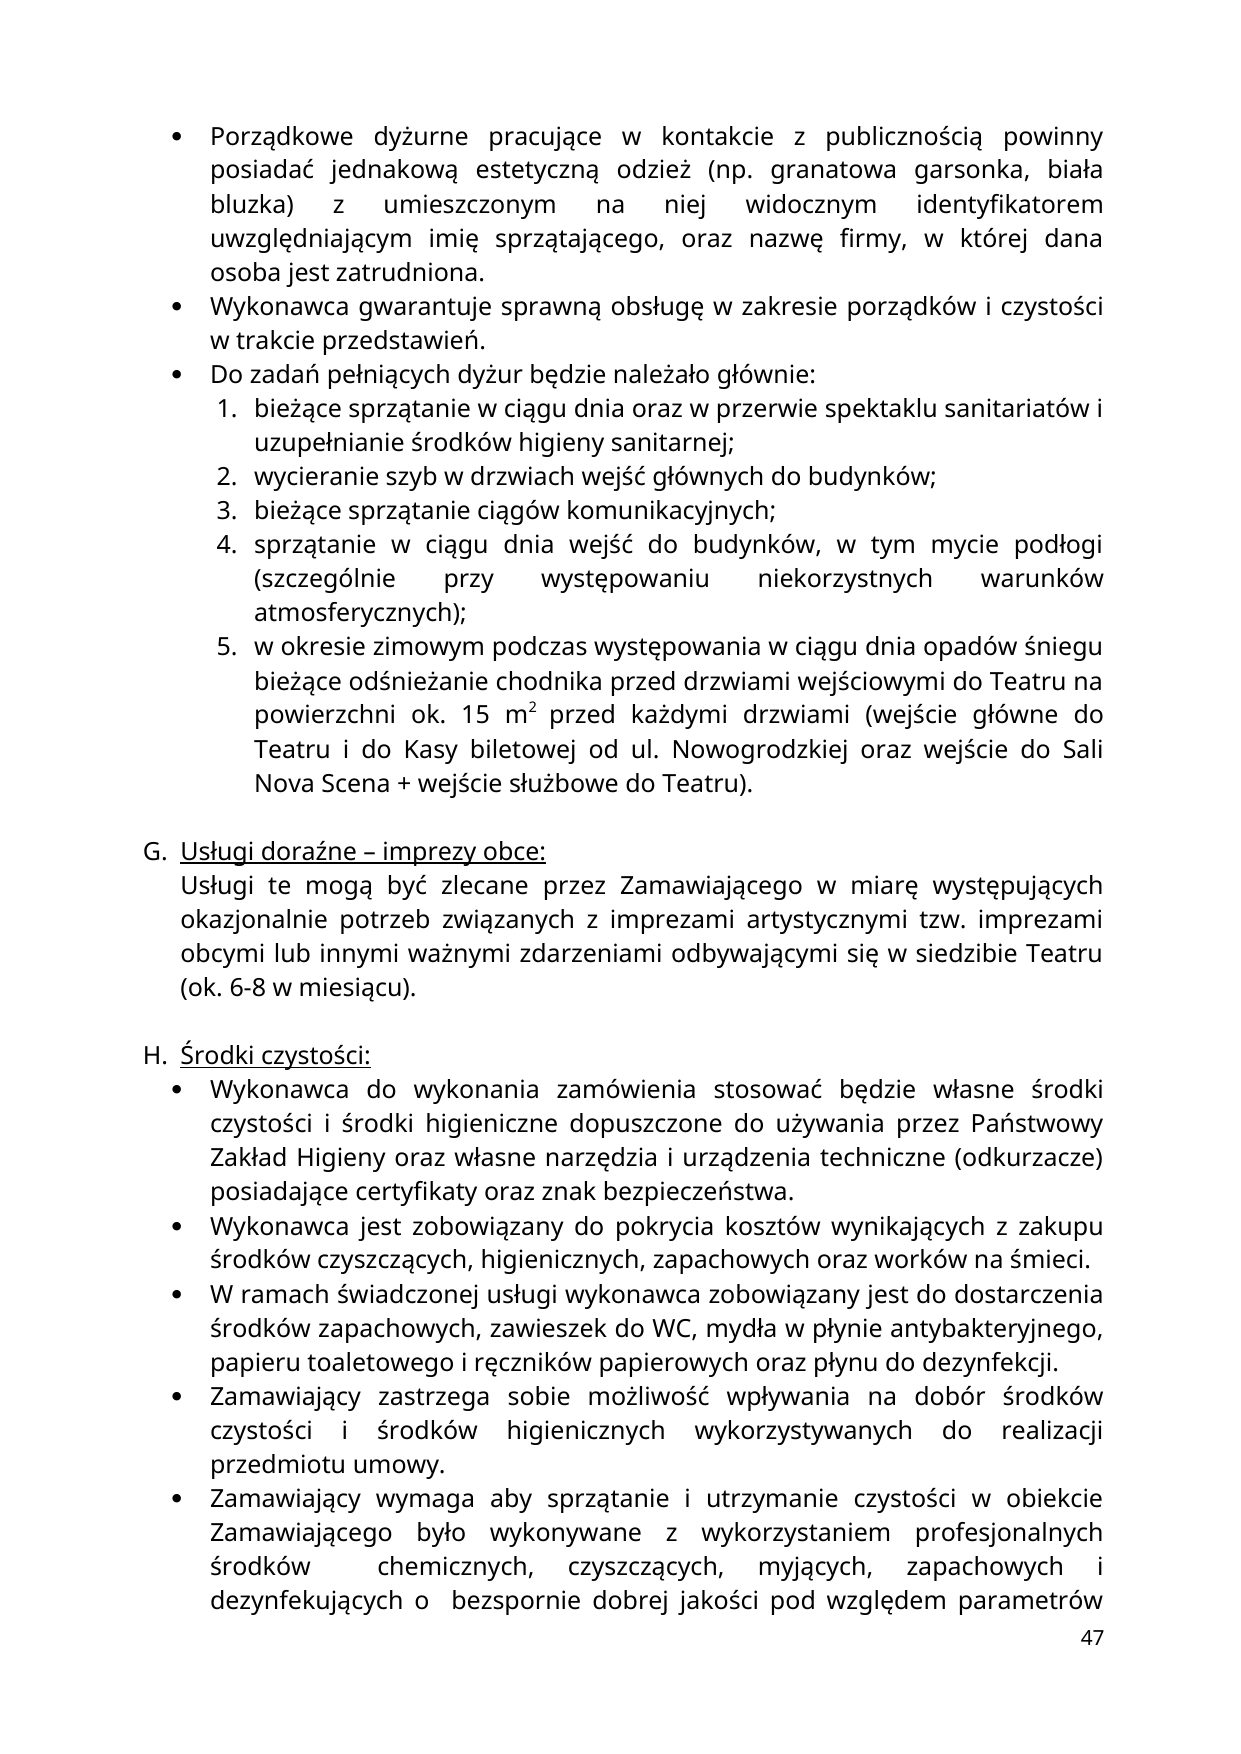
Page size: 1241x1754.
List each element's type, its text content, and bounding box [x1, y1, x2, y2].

list wycieranie szyb w drzwiach wejść głównych do budynków; [216, 459, 1104, 493]
list Wykonawca jest zobowiązany do pokrycia kosztów wynikających z zakupu środków czyszczących, higienicznych, zapachowych oraz worków na śmieci. [172, 1208, 1104, 1276]
list Środki czystości: [143, 1038, 1104, 1072]
list W ramach świadczonej usługi wykonawca zobowiązany jest do dostarczenia środków zapachowych, zawieszek do WC, mydła w płynie antybakteryjnego, papieru toaletowego i ręczników papierowych oraz płynu do dezynfekcji. [172, 1276, 1104, 1378]
list Usługi te mogą być zlecane przez Zamawiającego w miarę występujących okazjonalnie potrzeb związanych z imprezami artystycznymi tzw. imprezami obcymi lub innymi ważnymi zdarzeniami odbywającymi się w siedzibie Teatru (ok. 6-8 w miesiącu). [180, 867, 1104, 1004]
list Wykonawca do wykonania zamówienia stosować będzie własne środki czystości i środki higieniczne dopuszczone do używania przez Państwowy Zakład Higieny oraz własne narzędzia i urządzenia techniczne (odkurzacze) posiadające certyfikaty oraz znak bezpieczeństwa. [172, 1072, 1104, 1208]
list bieżące sprzątanie ciągów komunikacyjnych; [216, 493, 1104, 527]
list bieżące sprzątanie w ciągu dnia oraz w przerwie spektaklu sanitariatów i uzupełnianie środków higieny sanitarnej; [216, 391, 1104, 459]
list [172, 1481, 1104, 1617]
list sprzątanie w ciągu dnia wejść do budynków, w tym mycie podłogi (szczególnie przy występowaniu niekorzystnych warunków atmosferycznych); [216, 527, 1104, 629]
list Do zadań pełniących dyżur będzie należało głównie: [172, 357, 1104, 391]
list Usługi doraźne – imprezy obce: [143, 833, 1104, 867]
list w okresie zimowym podczas występowania w ciągu dnia opadów śniegu bieżące odśnieżanie chodnika przed drzwiami wejściowymi do Teatru na powierzchni ok. 15 m2 przed każdymi drzwiami (wejście główne do Teatru i do Kasy biletowej od ul. Nowogrodzkiej oraz wejście do Sali Nova Scena + wejście służbowe do Teatru). [216, 629, 1104, 799]
list Porządkowe dyżurne pracujące w kontakcie z publicznością powinny posiadać jednakową estetyczną odzież (np. granatowa garsonka, biała bluzka) z umieszczonym na niej widocznym identyfikatorem uwzględniającym imię sprzątającego, oraz nazwę firmy, w której dana osoba jest zatrudniona. [172, 118, 1104, 288]
list Zamawiający zastrzega sobie możliwość wpływania na dobór środków czystości i środków higienicznych wykorzystywanych do realizacji przedmiotu umowy. [172, 1378, 1104, 1481]
list Wykonawca gwarantuje sprawną obsługę w zakresie porządków i czystości w trakcie przedstawień. [172, 288, 1104, 357]
